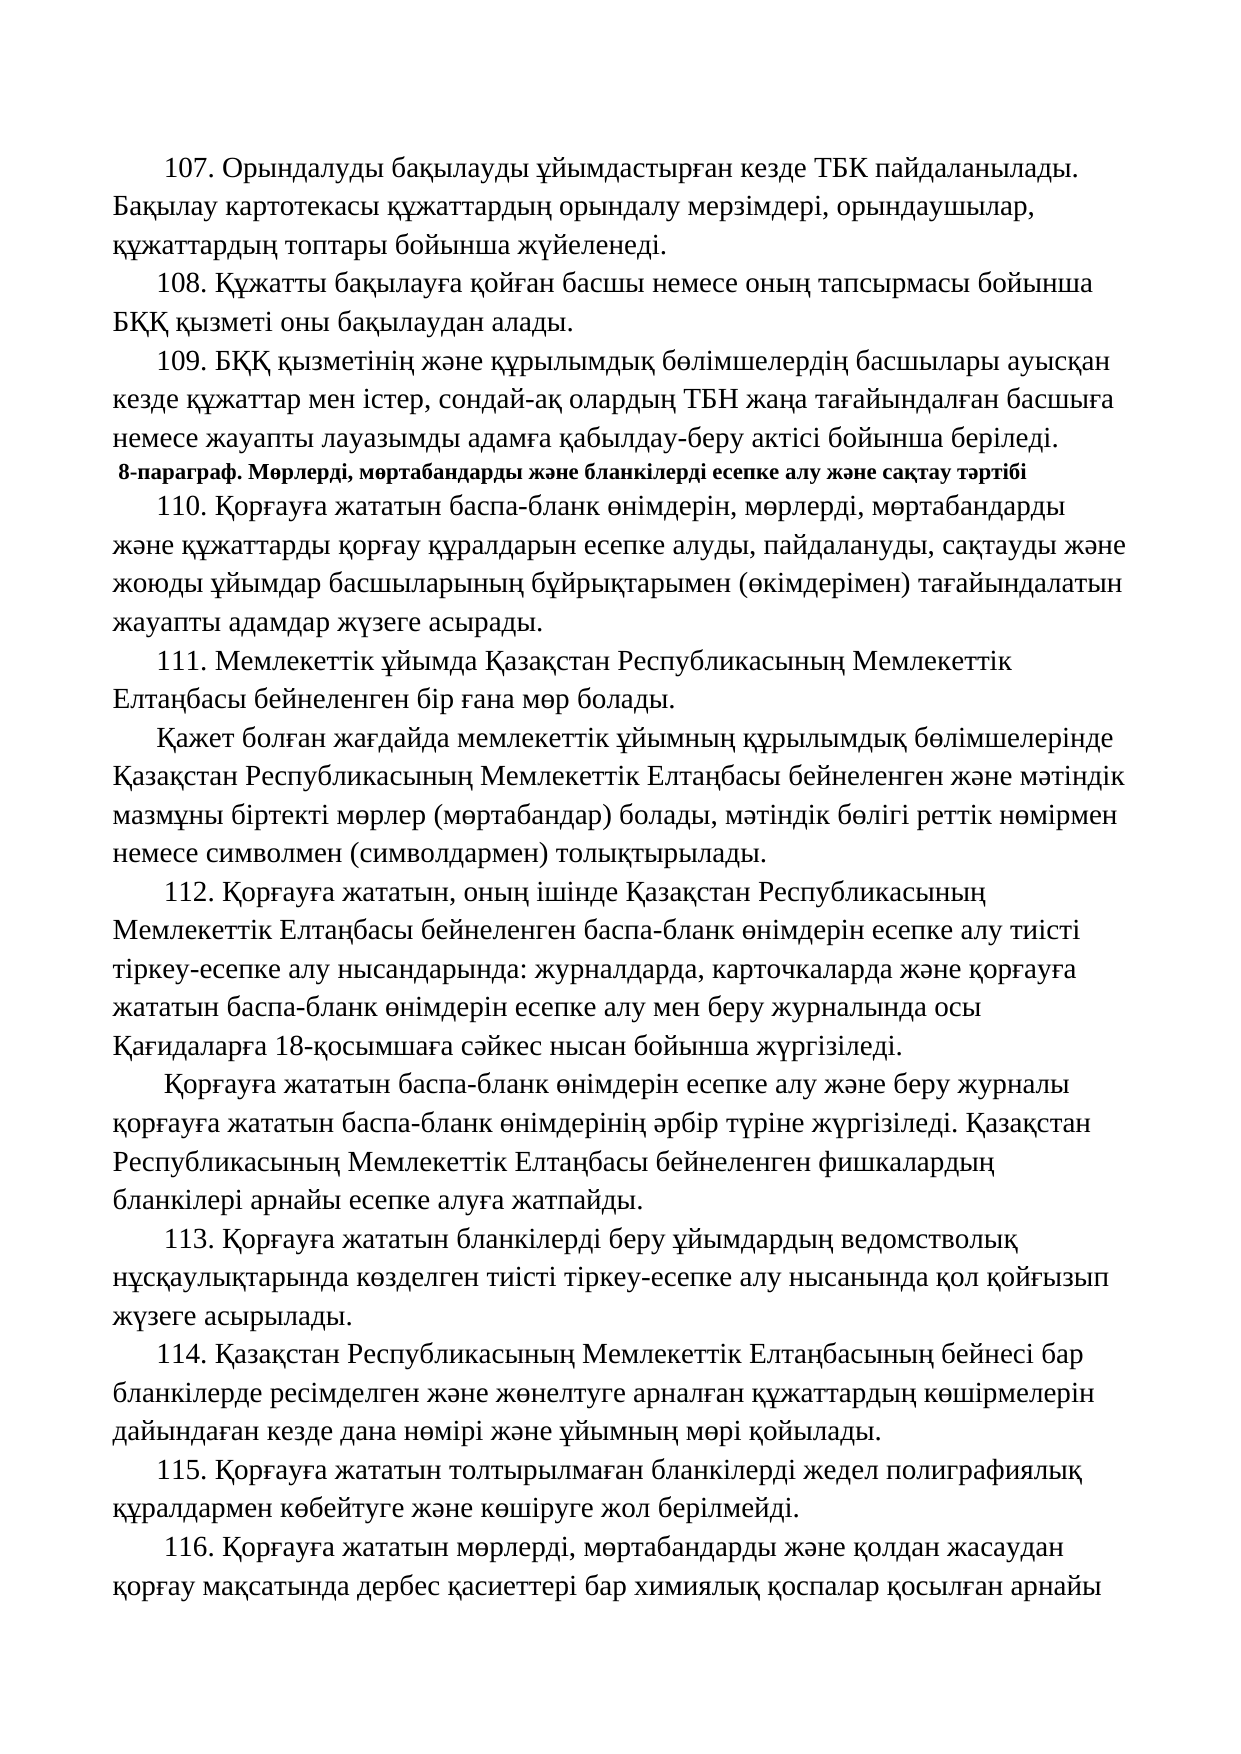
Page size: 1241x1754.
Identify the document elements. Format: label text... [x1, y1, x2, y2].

text 112. Қорғауға жататын, оның ішінде Қазақстан Республикасының Мемлекеттік Елтаңбасы бейнеленген баспа-бланк өнімдерін есепке алу тиісті тіркеу-есепке алу нысандарында: журналдарда, карточкаларда және қорғауға жататын баспа-бланк өнімдерін есепке алу мен беру журналында осы Қағидаларға 18-қосымшаға сәйкес нысан бойынша жүргізіледі. [112, 874, 1128, 1062]
text 107. Орындалуды бақылауды ұйымдастырған кезде ТБК пайдаланылады. Бақылау картотекасы құжаттардың орындалу мерзімдері, орындаушылар, құжаттардың топтары бойынша жүйеленеді. [112, 150, 1128, 261]
text 113. Қорғауға жататын бланкілерді беру ұйымдардың ведомстволық нұсқаулықтарында көзделген тиісті тіркеу-есепке алу нысанында қол қойғызып жүзеге асырылады. [112, 1221, 1128, 1331]
text 8-параграф. Мөрлерді, мөртабандарды және бланкілерді есепке алу және сақтау тәртібі [112, 458, 1128, 485]
text 111. Мемлекеттік ұйымда Қазақстан Республикасының Мемлекеттік Елтаңбасы бейнеленген бір ғана мөр болады. [112, 643, 1128, 715]
text 115. Қорғауға жататын толтырылмаған бланкілерді жедел полиграфиялық құралдармен көбейтуге және көшіруге жол берілмейді. [112, 1452, 1128, 1524]
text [112, 1529, 1128, 1601]
text 109. БҚҚ қызметінің және құрылымдық бөлімшелердің басшылары ауысқан кезде құжаттар мен істер, сондай-ақ олардың ТБН жаңа тағайындалған басшыға немесе жауапты лауазымды адамға қабылдау-беру актісі бойынша беріледі. [112, 343, 1128, 453]
text 114. Қазақстан Республикасының Мемлекеттік Елтаңбасының бейнесі бар бланкілерде ресімделген және жөнелтуге арналған құжаттардың көшірмелерін дайындаған кезде дана нөмірі және ұйымның мөрі қойылады. [112, 1336, 1128, 1447]
text 108. Құжатты бақылауға қойған басшы немесе оның тапсырмасы бойынша БҚҚ қызметі оны бақылаудан алады. [112, 266, 1128, 338]
text Қажет болған жағдайда мемлекеттік ұйымның құрылымдық бөлімшелерінде Қазақстан Республикасының Мемлекеттік Елтаңбасы бейнеленген және мәтіндік мазмұны біртекті мөрлер (мөртабандар) болады, мәтіндік бөлігі реттік нөмірмен немесе символмен (символдармен) толықтырылады. [112, 720, 1128, 869]
text Қорғауға жататын баспа-бланк өнімдерін есепке алу және беру журналы қорғауға жататын баспа-бланк өнімдерінің әрбір түріне жүргізіледі. Қазақстан Республикасының Мемлекеттік Елтаңбасы бейнеленген фишкалардың бланкілері арнайы есепке алуға жатпайды. [112, 1067, 1128, 1216]
text 110. Қорғауға жататын баспа-бланк өнімдерін, мөрлерді, мөртабандарды және құжаттарды қорғау құралдарын есепке алуды, пайдалануды, сақтауды және жоюды ұйымдар басшыларының бұйрықтарымен (өкімдерімен) тағайындалатын жауапты адамдар жүзеге асырады. [112, 488, 1128, 638]
